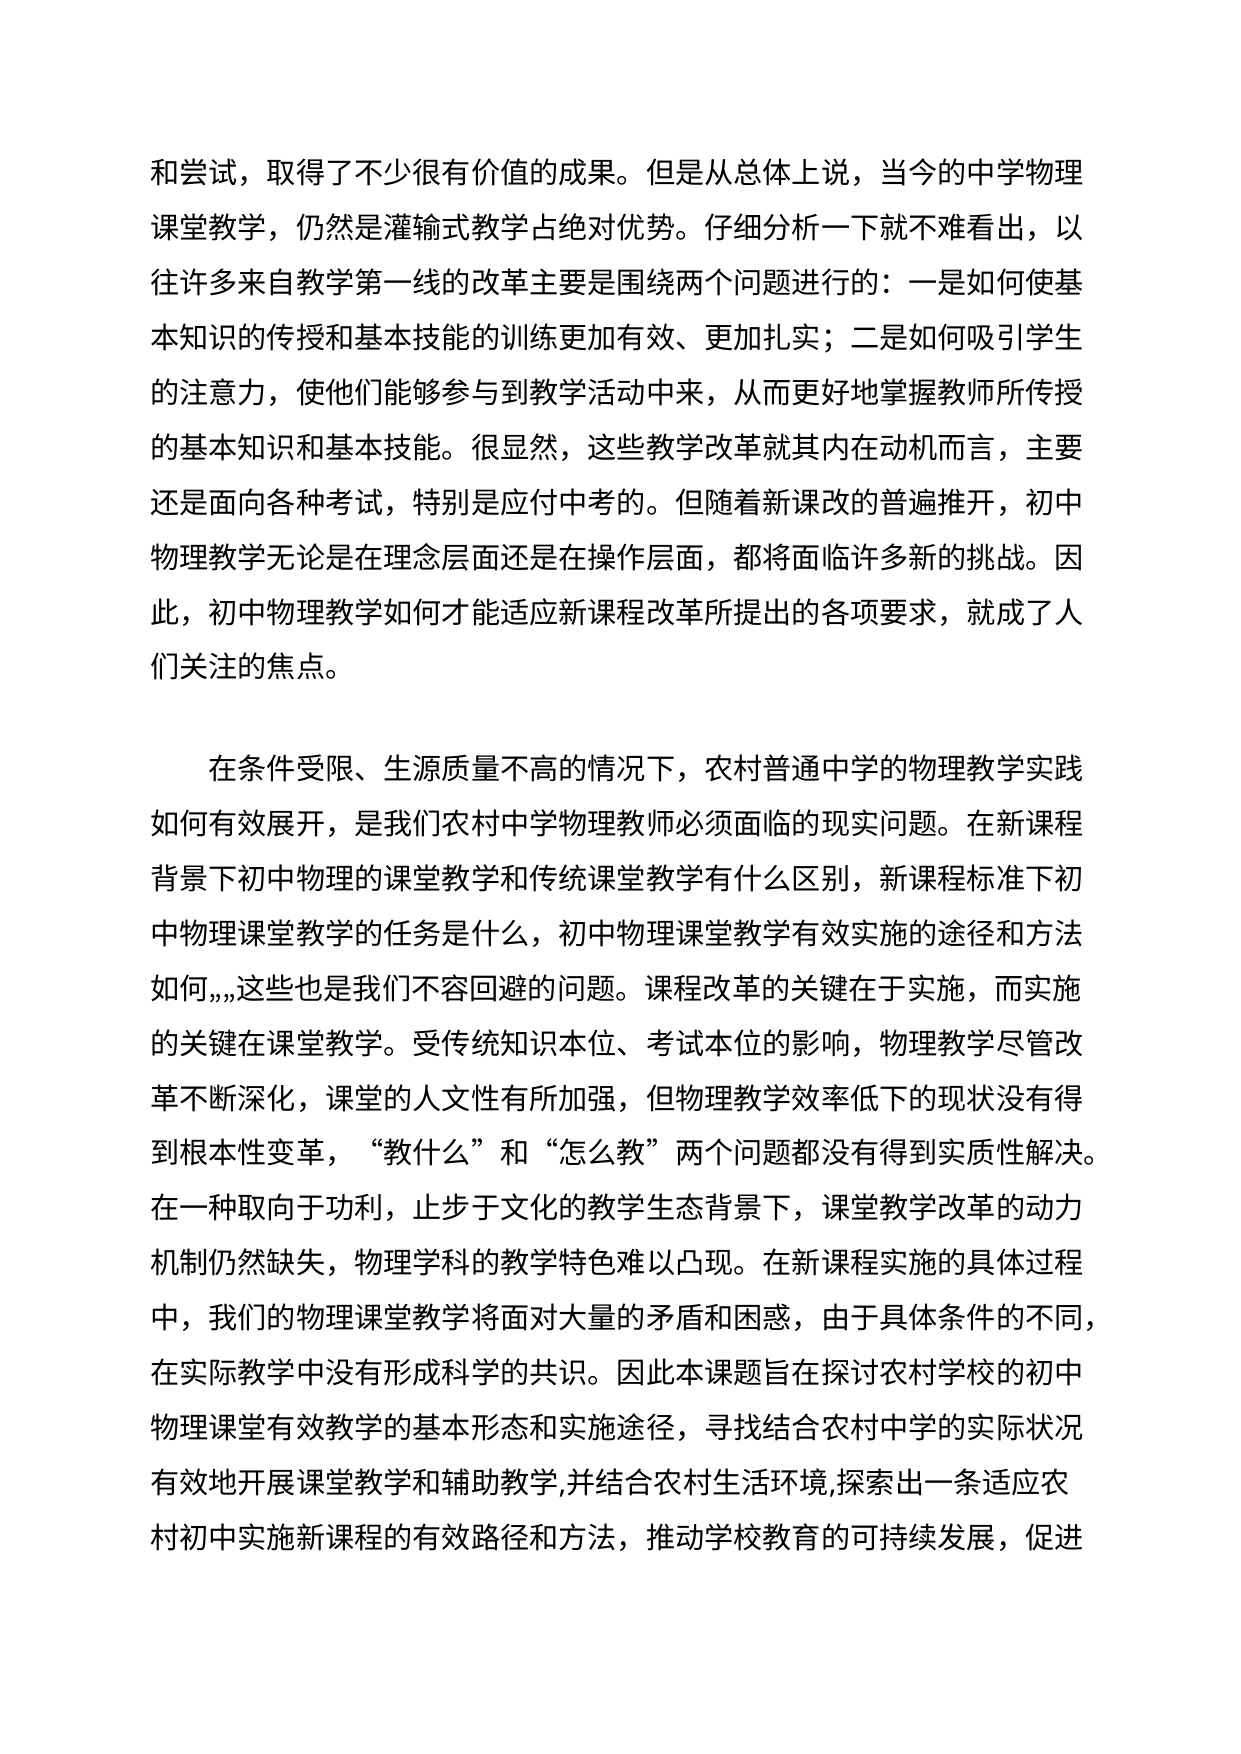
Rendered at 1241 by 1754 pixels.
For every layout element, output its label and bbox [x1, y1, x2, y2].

text [150, 746, 1090, 1557]
text [150, 150, 1090, 686]
